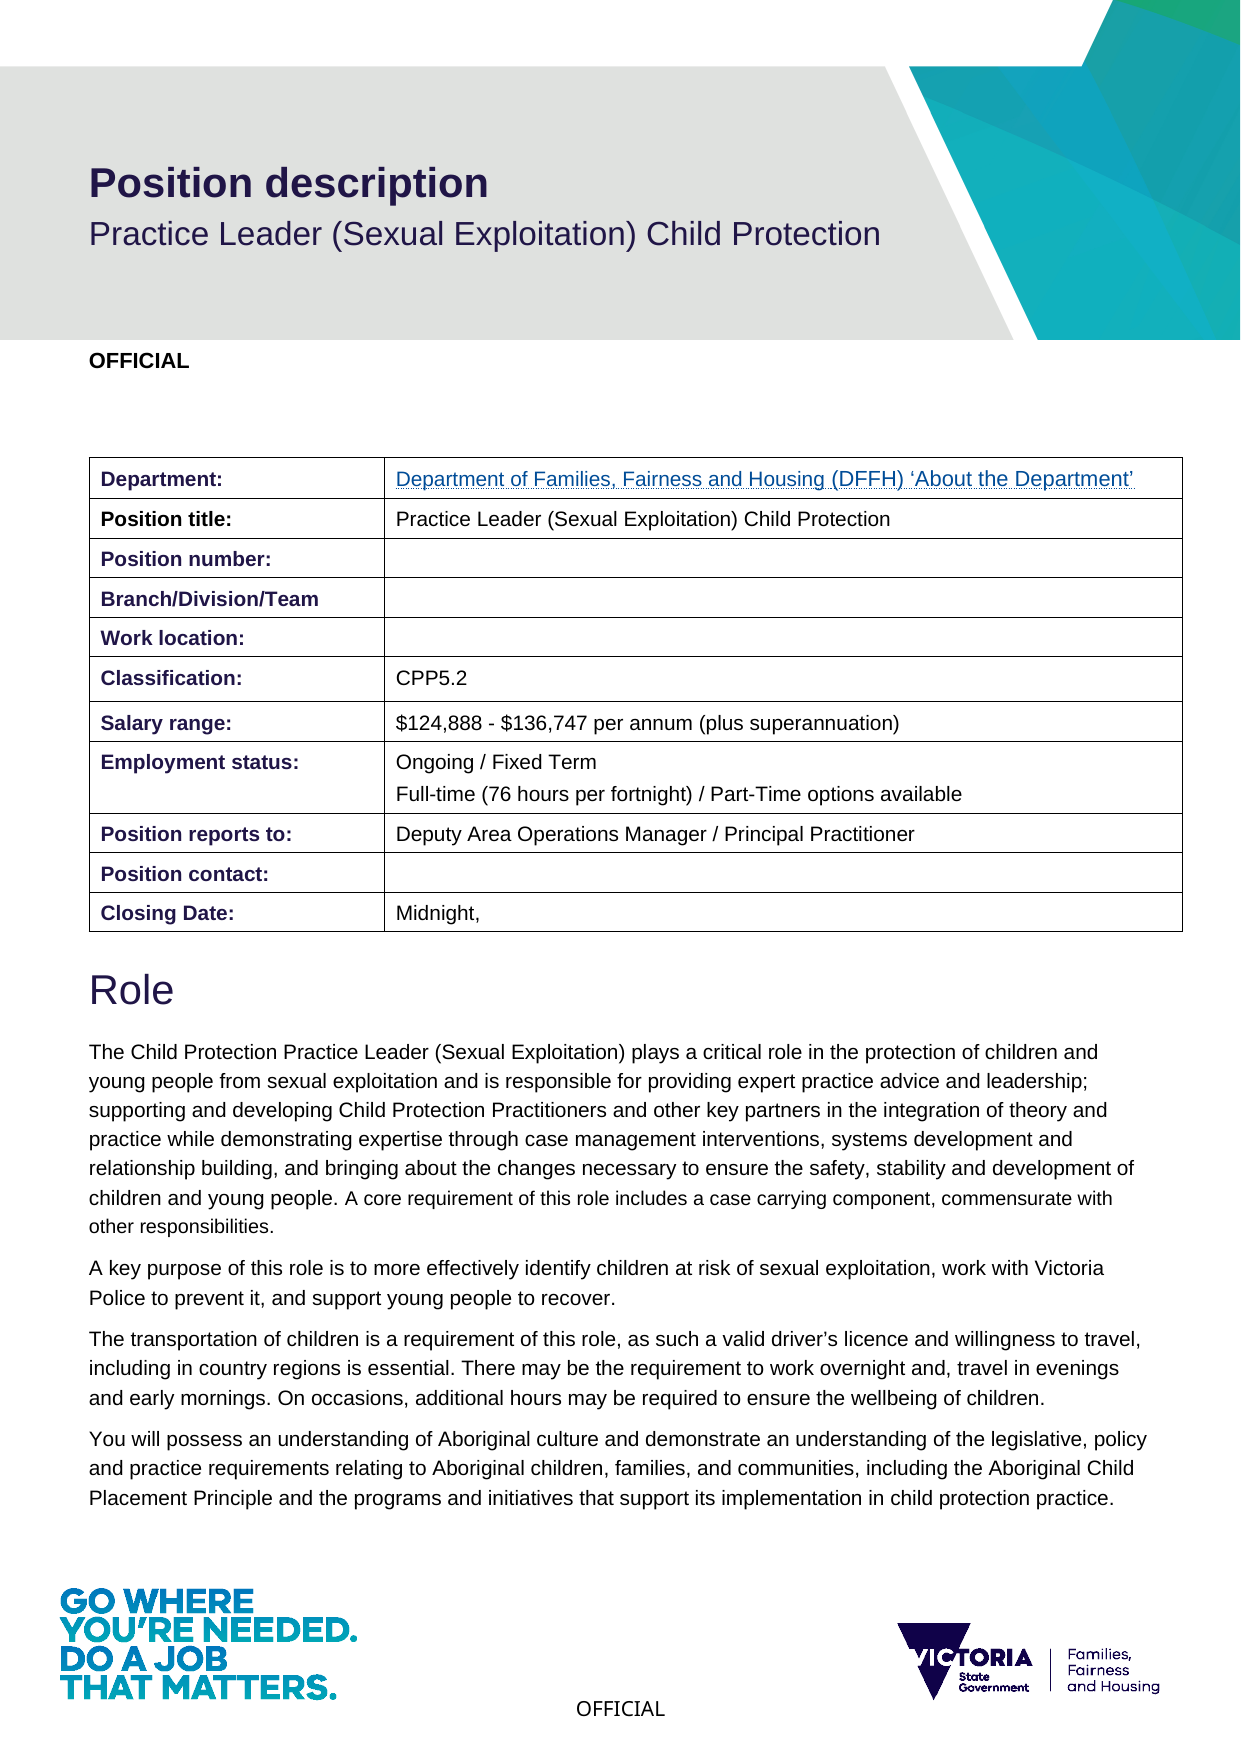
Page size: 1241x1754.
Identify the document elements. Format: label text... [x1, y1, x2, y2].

list The Child Protection Practice Leader (Sexual Exploitation) plays a critical role in the protection of children and young people from sexual exploitation and is responsible for providing expert practice advice and leadership; supporting and developing Child Protection Practitioners and other key partners in the integration of theory and practice while demonstrating expertise through case management interventions, systems development and relationship building, and bringing about the changes necessary to ensure the safety, stability and development of children and young people. A core requirement of this role includes a case carrying component, commensurate with other responsibilities. [89, 1034, 1152, 1238]
table_cell Practice Leader (Sexual Exploitation) Child Protection [89, 214, 886, 344]
table_cell Deputy Area Operations Manager / Principal Practitioner [385, 814, 1182, 852]
table_cell [385, 618, 1182, 656]
list A key purpose of this role is to more effectively identify children at risk of sexual exploitation, work with Victoria Police to prevent it, and support young people to recover. [89, 1251, 1152, 1309]
table_cell [385, 539, 1182, 577]
table_cell Salary range: [90, 702, 384, 741]
table_cell Closing Date: [90, 893, 384, 931]
table_cell Ongoing / Fixed Term Full-time (76 hours per fortnight) / Part-Time options available [385, 742, 1182, 812]
table_cell CPP5.2 [385, 657, 1182, 701]
table_cell Practice Leader (Sexual Exploitation) Child Protection [385, 499, 1182, 537]
table_cell Position contact: [90, 853, 384, 892]
picture [578, 1703, 588, 1713]
table_cell Branch/Division/Team [90, 578, 384, 617]
table_header Department of Families, Fairness and Housing (DFFH) ‘About the Department’ [385, 458, 1182, 498]
table_cell Position reports to: [90, 814, 384, 852]
subtitle Role [89, 966, 1152, 1013]
table_cell Midnight, [385, 893, 1182, 931]
table_cell $124,888 - $136,747 per annum (plus superannuation) [385, 702, 1182, 741]
table_cell Employment status: [90, 742, 384, 812]
table_cell Work location: [90, 618, 384, 656]
list The transportation of children is a requirement of this role, as such a valid driver’s licence and willingness to travel, including in country regions is essential. There may be the requirement to work overnight and, travel in evenings and early mornings. On occasions, additional hours may be required to ensure the wellbeing of children. [89, 1322, 1152, 1409]
table_cell [385, 853, 1182, 892]
table_cell [89, 344, 886, 374]
list You will possess an understanding of Aboriginal culture and demonstrate an understanding of the legislative, policy and practice requirements relating to Aboriginal children, families, and communities, including the Aboriginal Child Placement Principle and the programs and initiatives that support its implementation in child protection practice. [89, 1422, 1152, 1509]
table_header Position description [89, 66, 886, 214]
table_cell Classification: [90, 657, 384, 701]
table_cell Position number: [90, 539, 384, 577]
table_cell [385, 578, 1182, 617]
picture [0, 0, 1241, 340]
table_cell Position title: [90, 499, 384, 537]
picture [0, 1574, 1241, 1713]
table_header Department: [90, 458, 384, 498]
